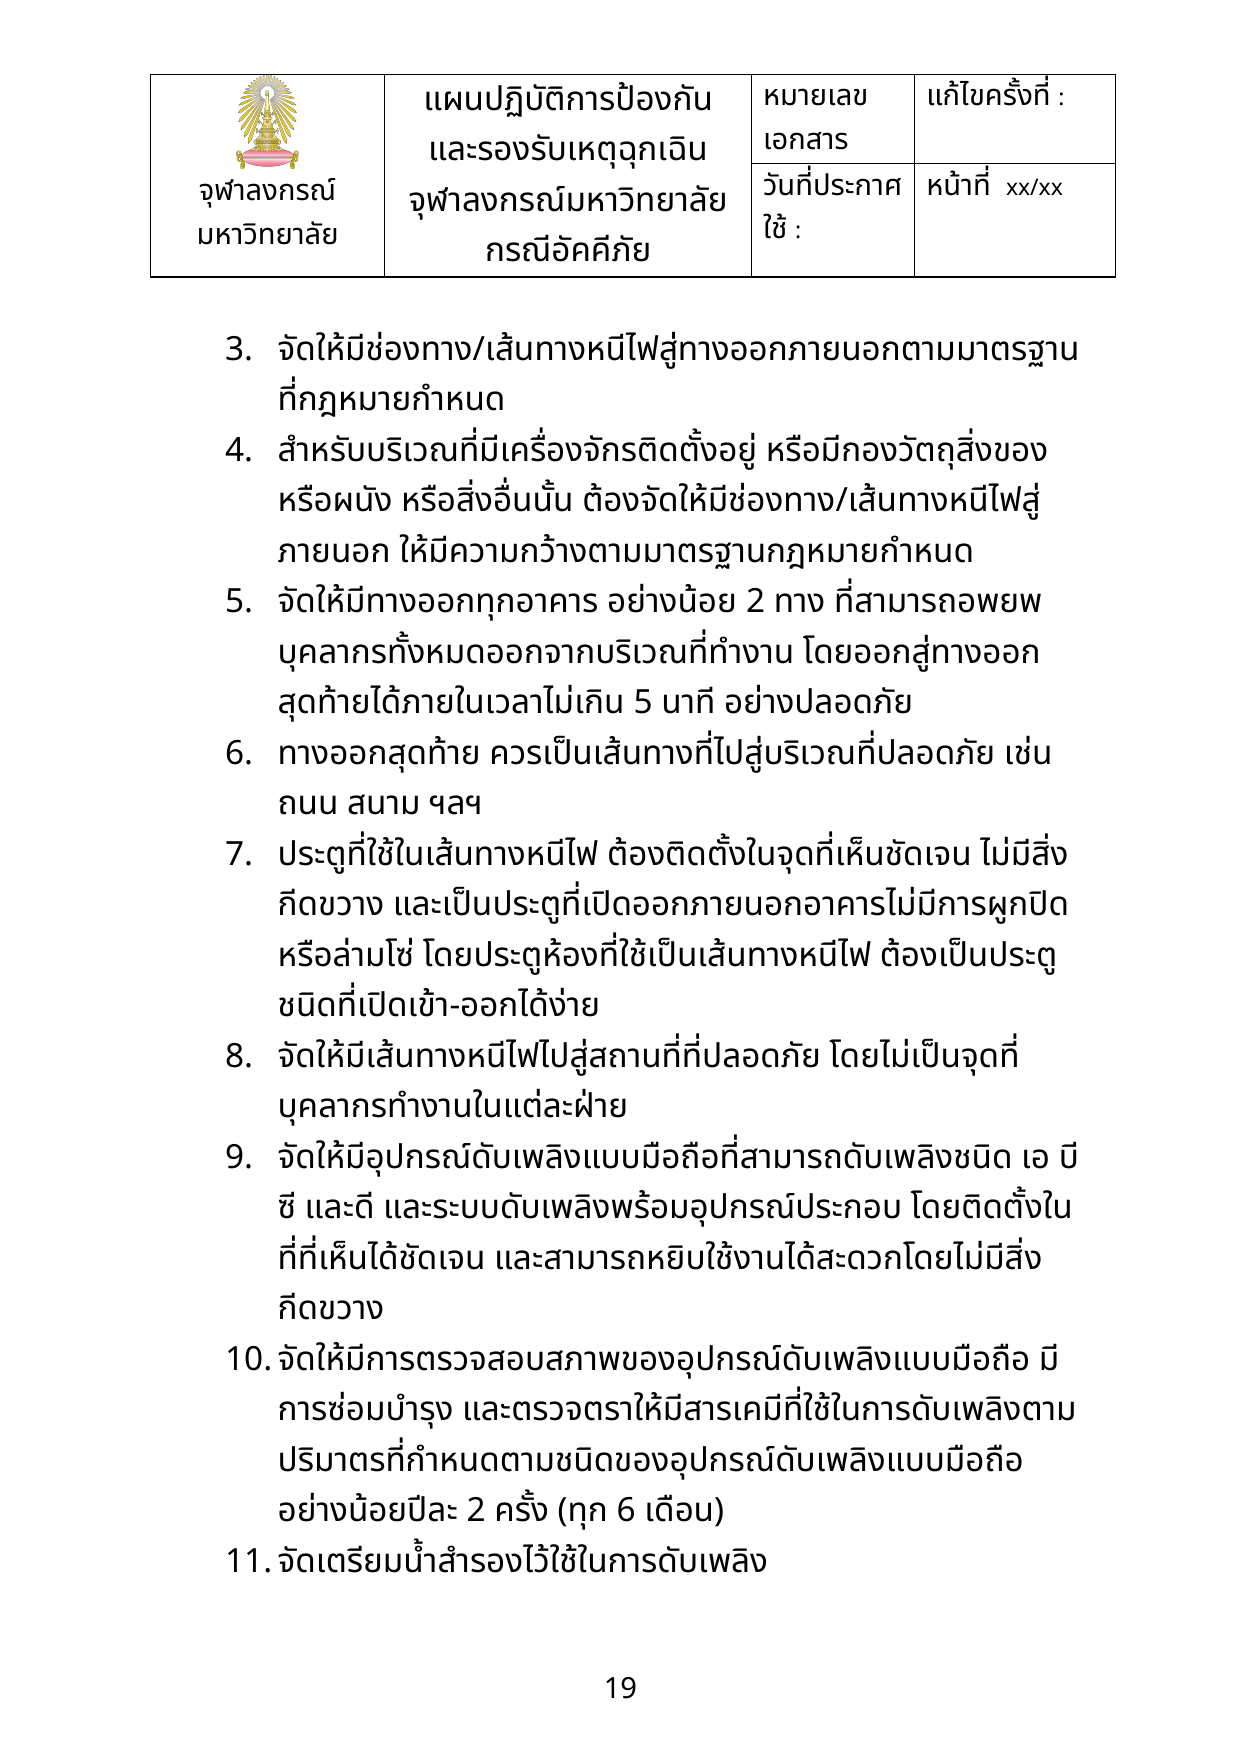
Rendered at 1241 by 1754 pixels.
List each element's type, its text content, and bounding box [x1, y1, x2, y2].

list จัดให้มีอุปกรณ์ดับเพลิงแบบมือถือที่สามารถดับเพลิงชนิด เอ บี ซี และดี และระบบดับเพลิงพร้อมอุปกรณ์ประกอบ โดยติดตั้งในที่ที่เห็นได้ชัดเจน และสามารถหยิบใช้งานได้สะดวกโดยไม่มีสิ่งกีดขวาง [225, 1133, 1090, 1335]
list จัดให้มีทางออกทุกอาคาร อย่างน้อย 2 ทาง ที่สามารถอพยพบุคลากรทั้งหมดออกจากบริเวณที่ทำงาน โดยออกสู่ทางออกสุดท้ายได้ภายในเวลาไม่เกิน 5 นาที อย่างปลอดภัย [225, 577, 1090, 729]
list จัดให้มีการตรวจสอบสภาพของอุปกรณ์ดับเพลิงแบบมือถือ มีการซ่อมบำรุง และตรวจตราให้มีสารเคมีที่ใช้ในการดับเพลิงตามปริมาตรที่กำหนดตามชนิดของอุปกรณ์ดับเพลิงแบบมือถือ อย่างน้อยปีละ 2 ครั้ง (ทุก 6 เดือน) [225, 1335, 1090, 1537]
list จัดให้มีเส้นทางหนีไฟไปสู่สถานที่ที่ปลอดภัย โดยไม่เป็นจุดที่บุคลากรทำงานในแต่ละฝ่าย [225, 1032, 1090, 1133]
list จัดให้มีช่องทาง/เส้นทางหนีไฟสู่ทางออกภายนอกตามมาตรฐานที่กฎหมายกำหนด [225, 324, 1090, 425]
list ประตูที่ใช้ในเส้นทางหนีไฟ ต้องติดตั้งในจุดที่เห็นชัดเจน ไม่มีสิ่งกีดขวาง และเป็นประตูที่เปิดออกภายนอกอาคารไม่มีการผูกปิดหรือล่ามโซ่ โดยประตูห้องที่ใช้เป็นเส้นทางหนีไฟ ต้องเป็นประตูชนิดที่เปิดเข้า-ออกได้ง่าย [225, 830, 1090, 1032]
picture [236, 74, 299, 169]
list ทางออกสุดท้าย ควรเป็นเส้นทางที่ไปสู่บริเวณที่ปลอดภัย เช่น ถนน สนาม ฯลฯ [225, 729, 1090, 830]
list สำหรับบริเวณที่มีเครื่องจักรติดตั้งอยู่ หรือมีกองวัตถุสิ่งของ หรือผนัง หรือสิ่งอื่นนั้น ต้องจัดให้มีช่องทาง/เส้นทางหนีไฟสู่ภายนอก ให้มีความกว้างตามมาตรฐานกฎหมายกำหนด [225, 425, 1090, 577]
list จัดเตรียมน้ำสำรองไว้ใช้ในการดับเพลิง [225, 1537, 1090, 1587]
